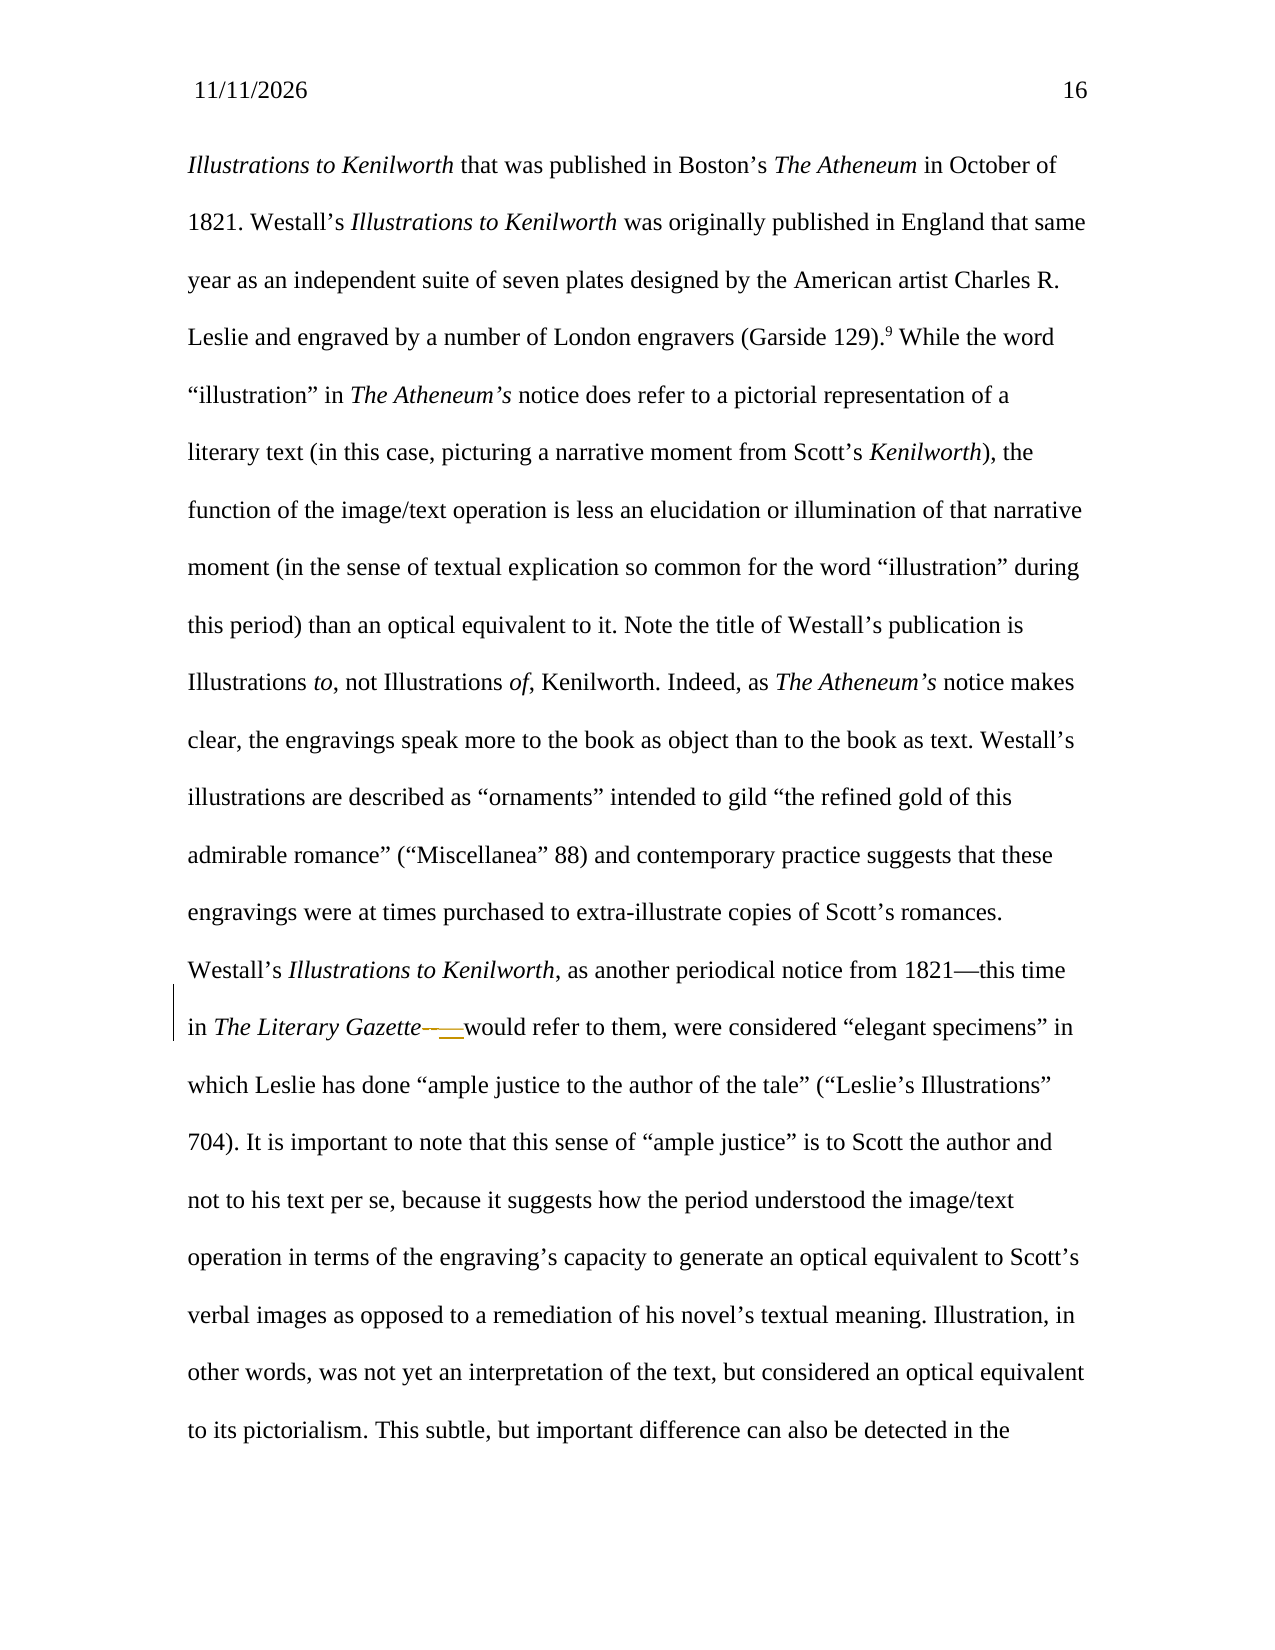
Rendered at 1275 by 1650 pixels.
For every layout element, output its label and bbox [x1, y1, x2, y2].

text [187, 150, 1087, 1444]
